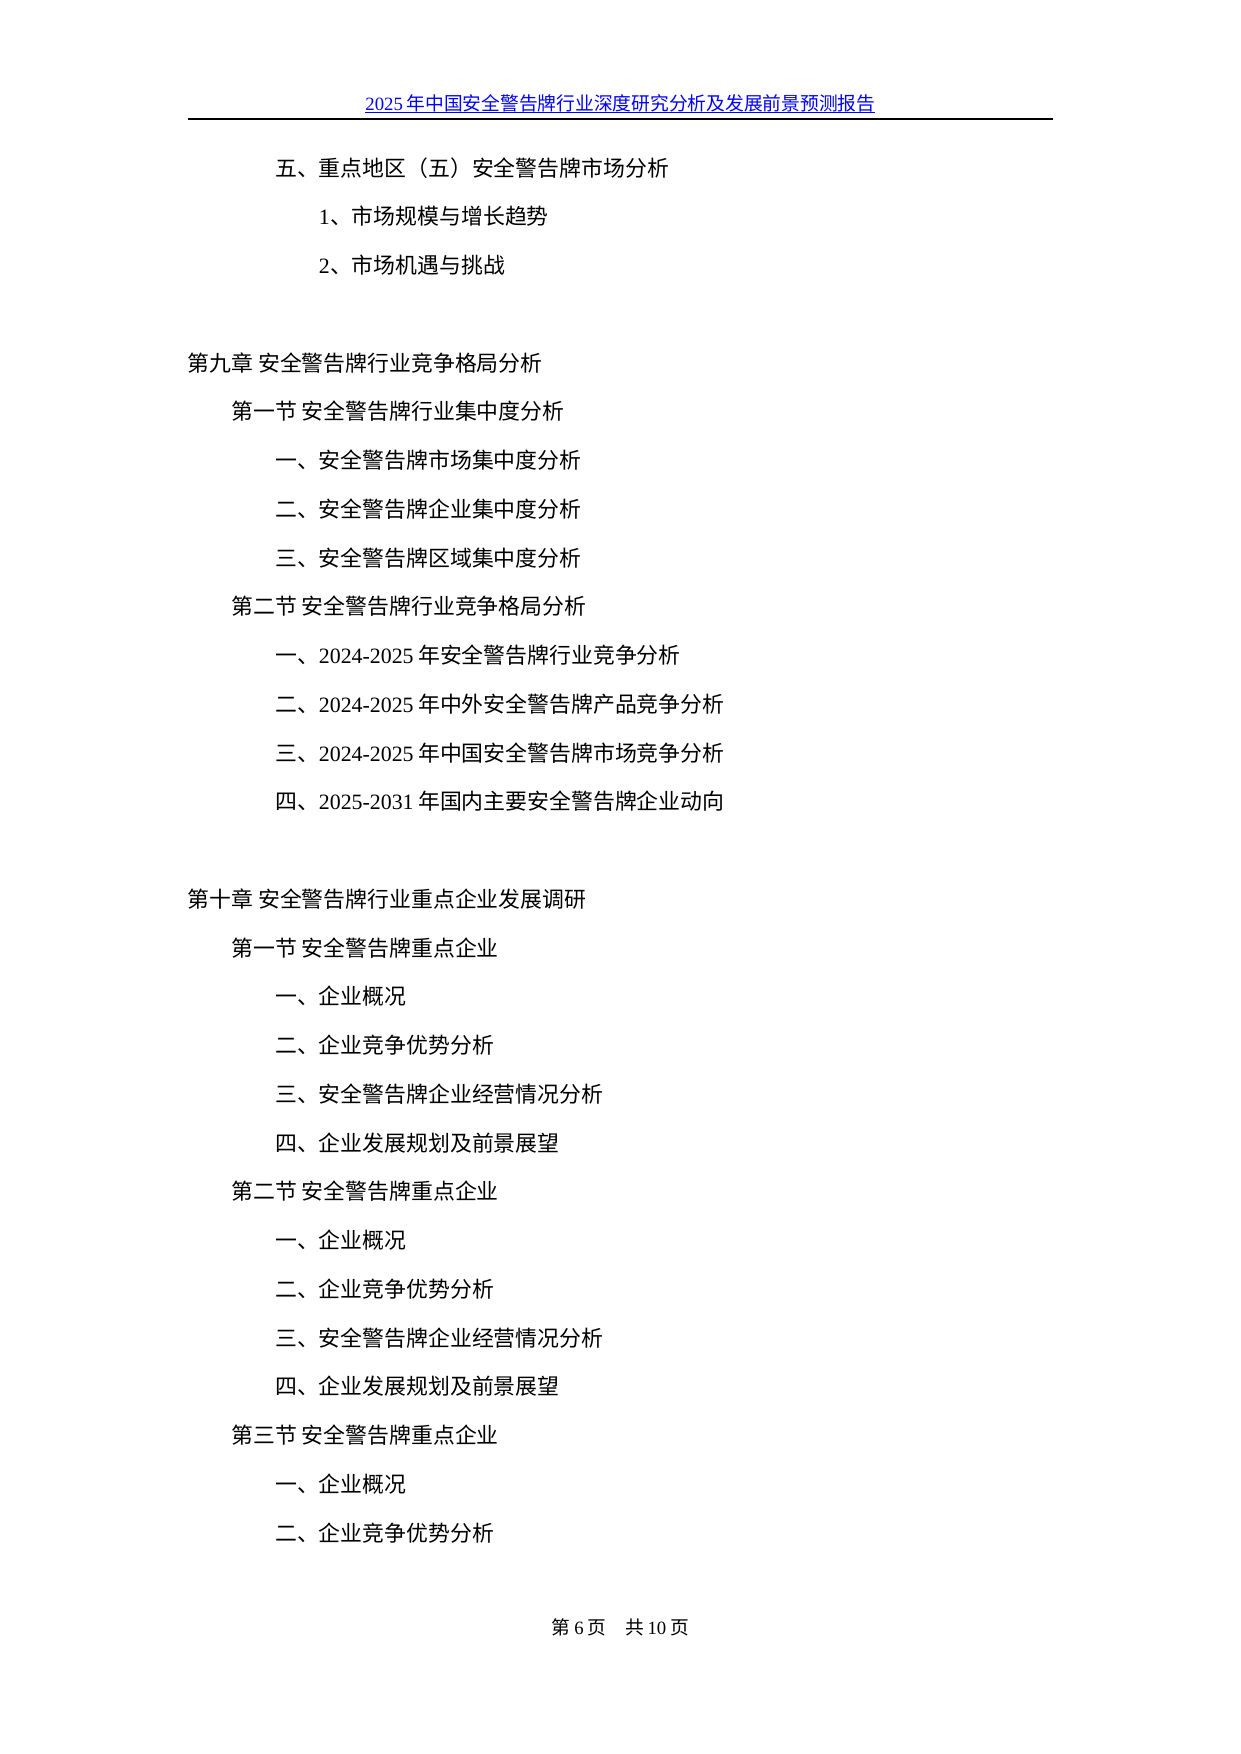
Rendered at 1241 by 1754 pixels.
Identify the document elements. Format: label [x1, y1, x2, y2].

text [187, 150, 1053, 1548]
